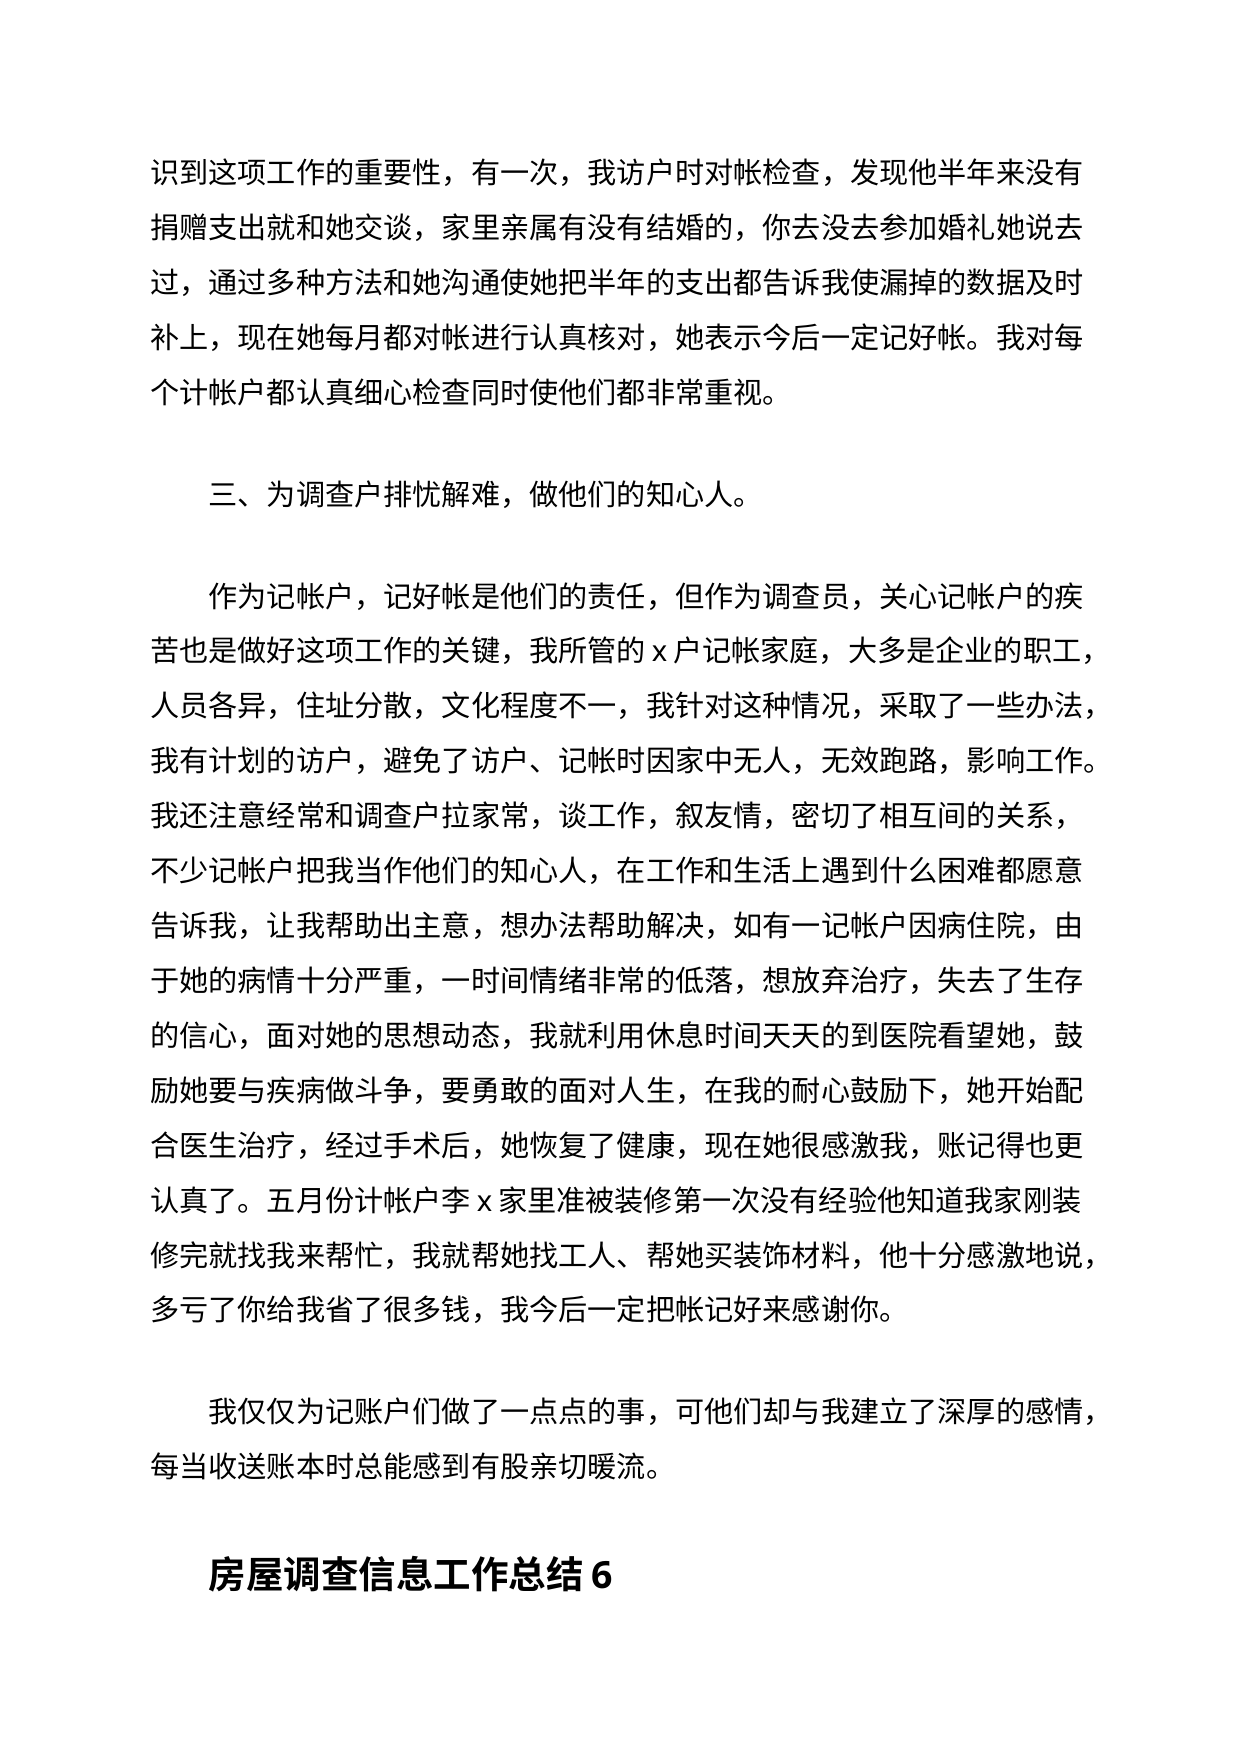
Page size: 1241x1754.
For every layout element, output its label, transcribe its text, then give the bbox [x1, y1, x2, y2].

text 我仅仅为记账户们做了一点点的事，可他们却与我建立了深厚的感情，每当收送账本时总能感到有股亲切暖流。 [150, 1389, 1090, 1486]
text 三、为调查户排忧解难，做他们的知心人。 [150, 471, 1090, 514]
text 作为记帐户，记好帐是他们的责任，但作为调查员，关心记帐户的疾苦也是做好这项工作的关键，我所管的x户记帐家庭，大多是企业的职工，人员各异，住址分散，文化程度不一，我针对这种情况，采取了一些办法，我有计划的访户，避免了访户、记帐时因家中无人，无效跑路，影响工作。我还注意经常和调查户拉家常，谈工作，叙友情，密切了相互间的关系，不少记帐户把我当作他们的知心人，在工作和生活上遇到什么困难都愿意告诉我，让我帮助出主意，想办法帮助解决，如有一记帐户因病住院，由于她的病情十分严重，一时间情绪非常的低落，想放弃治疗，失去了生存的信心，面对她的思想动态，我就利用休息时间天天的到医院看望她，鼓励她要与疾病做斗争，要勇敢的面对人生，在我的耐心鼓励下，她开始配合医生治疗，经过手术后，她恢复了健康，现在她很感激我，账记得也更认真了。五月份计帐户李x家里准被装修第一次没有经验他知道我家刚装修完就找我来帮忙，我就帮她找工人、帮她买装饰材料，他十分感激地说，多亏了你给我省了很多钱，我今后一定把帐记好来感谢你。 [150, 573, 1090, 1329]
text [150, 150, 1090, 412]
text 房屋调查信息工作总结6 [150, 1545, 1090, 1600]
